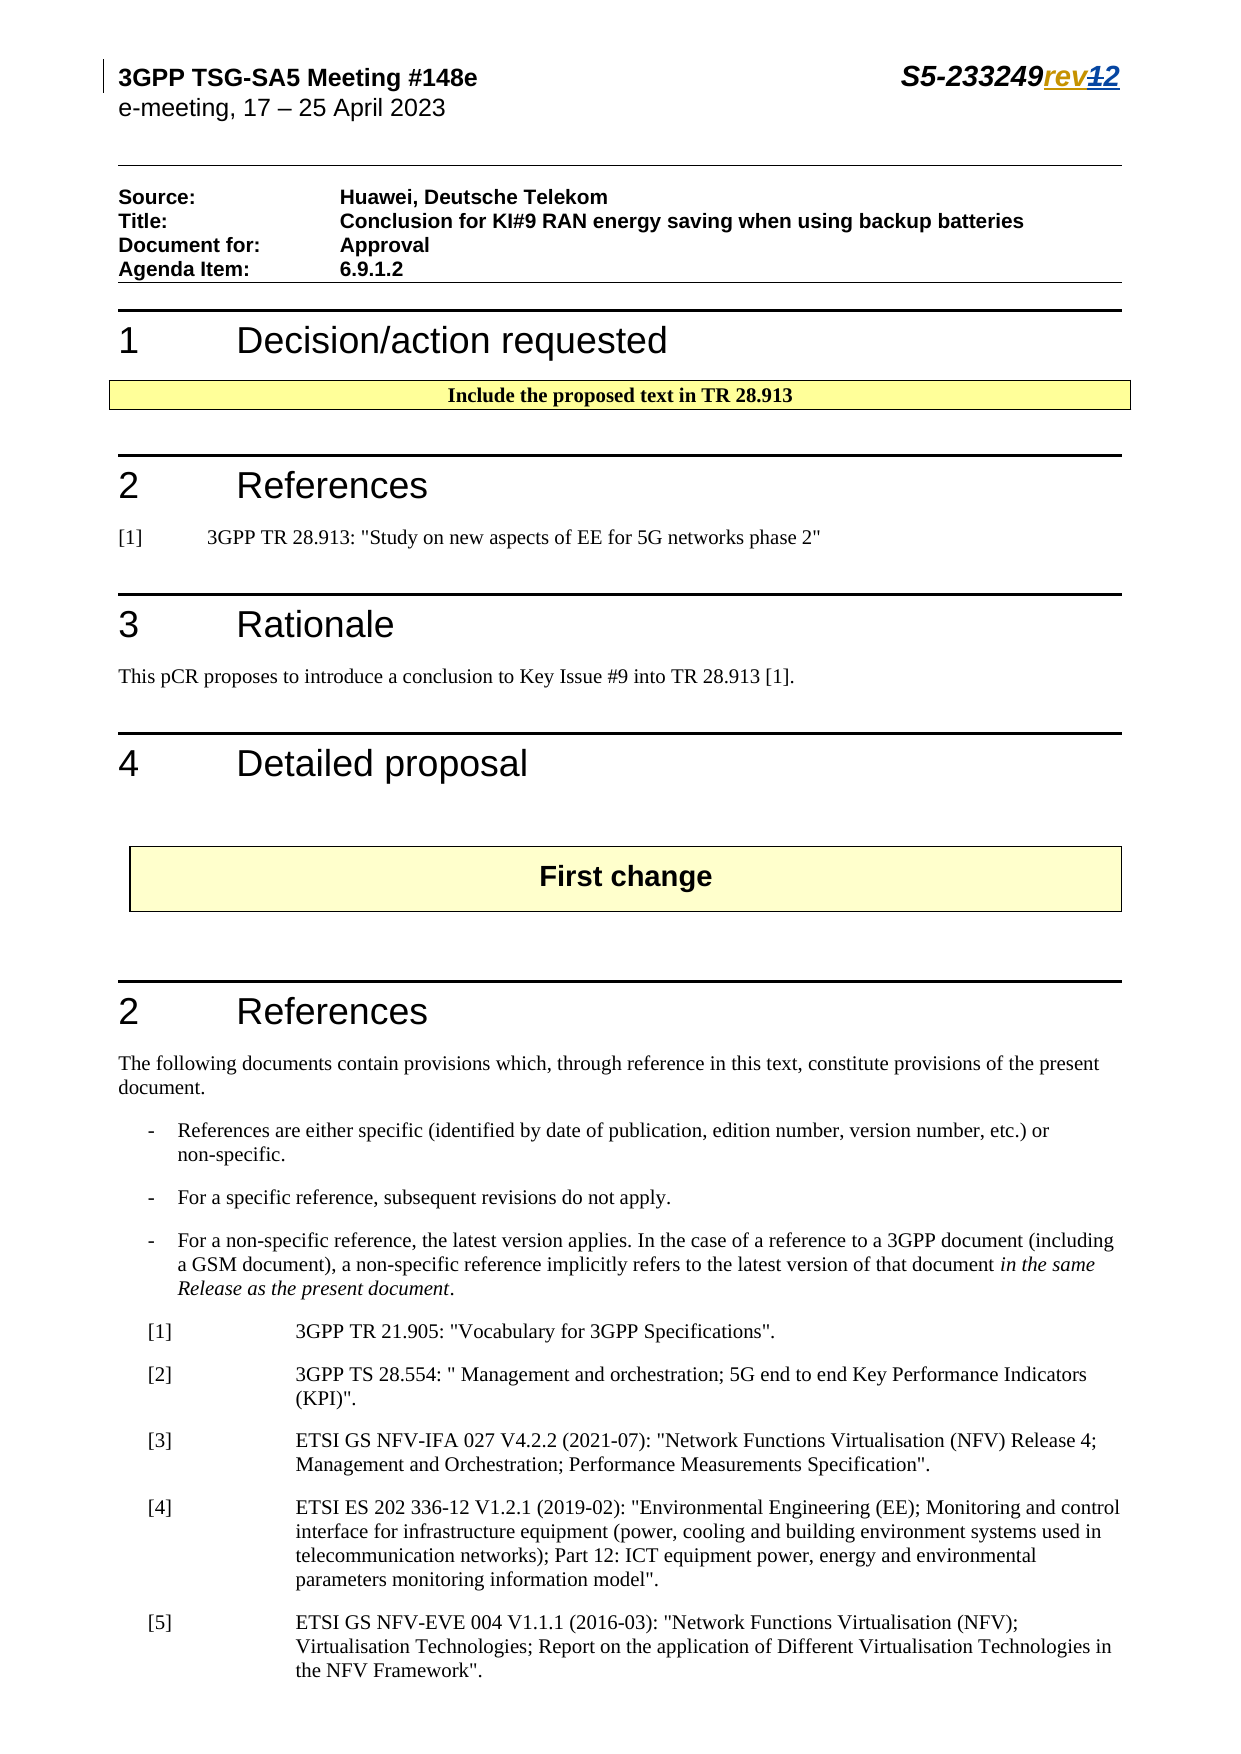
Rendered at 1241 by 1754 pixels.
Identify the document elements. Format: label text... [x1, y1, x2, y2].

subtitle 3 Rationale [118, 596, 1122, 645]
text e-meeting, 17 – 25 April 2023 [118, 93, 1122, 121]
text This pCR proposes to introduce a conclusion to Key Issue #9 into TR 28.913 [1]. [118, 664, 1122, 688]
text - For a specific reference, subsequent revisions do not apply. [148, 1185, 1122, 1209]
text Title: Conclusion for KI#9 RAN energy saving when using backup batteries [118, 208, 1122, 232]
text [2] 3GPP TS 28.554: " Management and orchestration; 5G end to end Key Performance Indicators (KPI)". [148, 1361, 1122, 1409]
text [1] 3GPP TR 28.913: "Study on new aspects of EE for 5G networks phase 2" [118, 525, 1122, 549]
text Agenda Item: 6.9.1.2 [118, 256, 1122, 282]
text Include the proposed text in TR 28.913 [110, 381, 1130, 409]
subtitle 2 References [118, 457, 1122, 506]
subtitle 4 Detailed proposal [118, 735, 1122, 784]
subtitle 1 Decision/action requested [118, 312, 1122, 361]
text - For a non-specific reference, the latest version applies. In the case of a reference to a 3GPP document (including a GSM document), a non-specific reference implicitly refers to the latest version of that document in the same Release as the present document. [148, 1228, 1122, 1300]
text [1] 3GPP TR 21.905: "Vocabulary for 3GPP Specifications". [148, 1319, 1122, 1343]
text The following documents contain provisions which, through reference in this text, constitute provisions of the present document. [118, 1051, 1122, 1099]
text Source: Huawei, Deutsche Telekom [118, 184, 1122, 208]
table_header First change [131, 847, 1121, 911]
text [3] ETSI GS NFV-IFA 027 V4.2.2 (2021-07): "Network Functions Virtualisation (NFV) Release 4; Management and Orchestration; Performance Measurements Specification". [148, 1428, 1122, 1476]
text - References are either specific (identified by date of publication, edition number, version number, etc.) or non-specific. [148, 1118, 1122, 1166]
text Document for: Approval [118, 232, 1122, 256]
subtitle 2 References [118, 983, 1122, 1032]
text [5] ETSI GS NFV-EVE 004 V1.1.1 (2016-03): "Network Functions Virtualisation (NFV); Virtualisation Technologies; Report on the application of Different Virtualisation Technologies in the NFV Framework". [148, 1610, 1122, 1682]
text [4] ETSI ES 202 336-12 V1.2.1 (2019-02): "Environmental Engineering (EE); Monitoring and control interface for infrastructure equipment (power, cooling and building environment systems used in telecommunication networks); Part 12: ICT equipment power, energy and environmental parameters monitoring information model". [148, 1495, 1122, 1591]
text 3GPP TSG-SA5 Meeting #148e S5-233249 [118, 59, 1122, 93]
